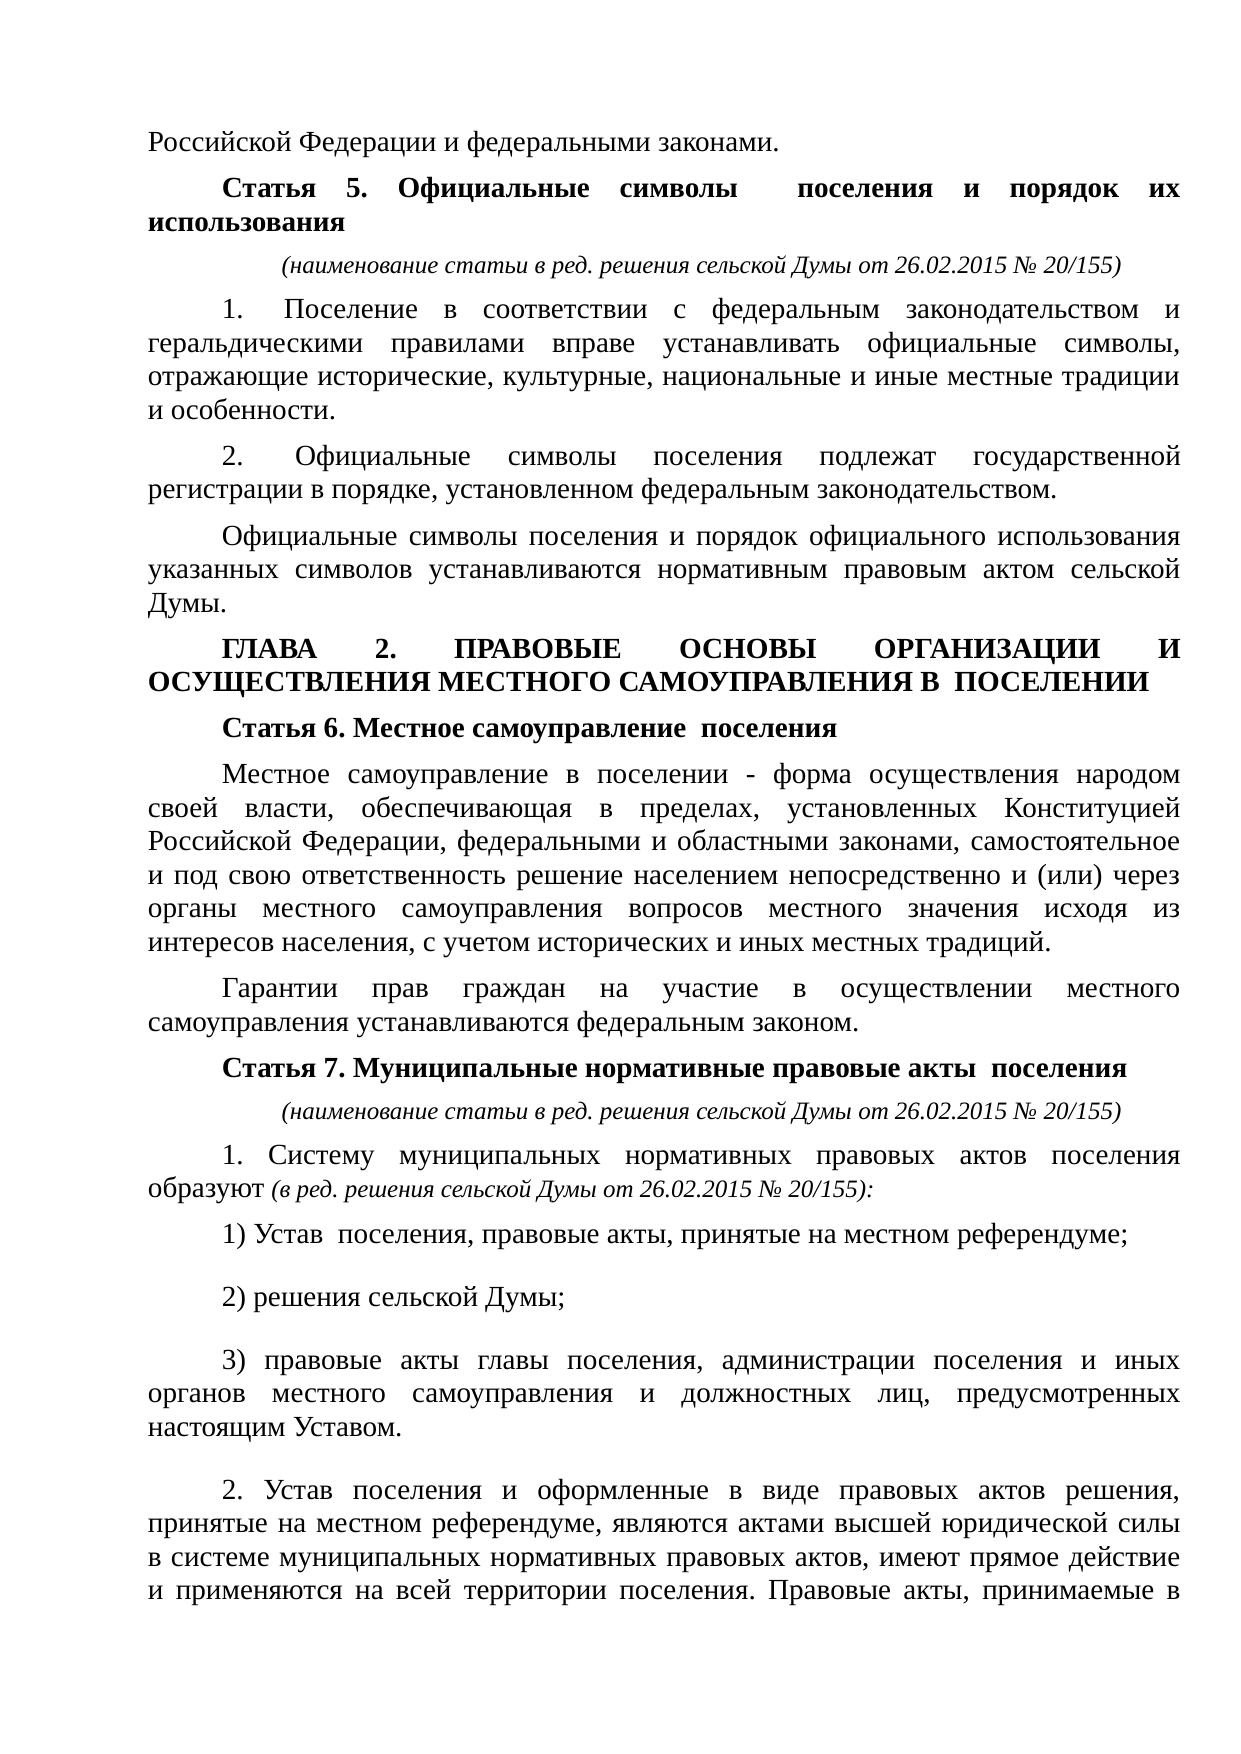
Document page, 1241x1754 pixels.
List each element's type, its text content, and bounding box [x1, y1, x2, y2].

text ГЛАВА 2. ПРАВОВЫЕ ОСНОВЫ ОРГАНИЗАЦИИ И ОСУЩЕСТВЛЕНИЯ МЕСТНОГО САМОУПРАВЛЕНИЯ В ПОСЕЛЕНИИ [148, 631, 1181, 698]
text 1) Устав поселения, правовые акты, принятые на местном референдуме; [148, 1217, 1181, 1250]
text 1. Систему муниципальных нормативных правовых актов поселения образуют (в ред. решения сельской Думы от 26.02.2015 № 20/155): [148, 1137, 1181, 1204]
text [148, 1472, 1181, 1606]
text 3) правовые акты главы поселения, администрации поселения и иных органов местного самоуправления и должностных лиц, предусмотренных настоящим Уставом. [148, 1342, 1181, 1443]
text Статья 6. Местное самоуправление поселения [148, 710, 1181, 744]
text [148, 124, 1181, 158]
text Местное самоуправление в поселении - форма осуществления народом своей власти, обеспечивающая в пределах, установленных Конституцией Российской Федерации, федеральными и областными законами, самостоятельное и под свою ответственность решение населением непосредственно и (или) через органы местного самоуправления вопросов местного значения исходя из интересов населения, с учетом исторических и иных местных традиций. [148, 756, 1181, 958]
text 1. Поселение в соответствии с федеральным законодательством и геральдическими правилами вправе устанавливать официальные символы, отражающие исторические, культурные, национальные и иные местные традиции и особенности. [148, 291, 1181, 426]
text 2. Официальные символы поселения подлежат государственной регистрации в порядке, установленном федеральным законодательством. [148, 438, 1181, 505]
text Статья 5. Официальные символы поселения и порядок их использования [148, 171, 1181, 238]
text Официальные символы поселения и порядок официального использования указанных символов устанавливаются нормативным правовым актом сельской Думы. [148, 518, 1181, 618]
text Гарантии прав граждан на участие в осуществлении местного самоуправления устанавливаются федеральным законом. [148, 970, 1181, 1037]
text (наименование статьи в ред. решения сельской Думы от 26.02.2015 № 20/155) [148, 1096, 1181, 1124]
text Статья 7. Муниципальные нормативные правовые акты поселения [148, 1050, 1181, 1083]
text 2) решения сельской Думы; [148, 1279, 1181, 1313]
text (наименование статьи в ред. решения сельской Думы от 26.02.2015 № 20/155) [148, 250, 1181, 279]
